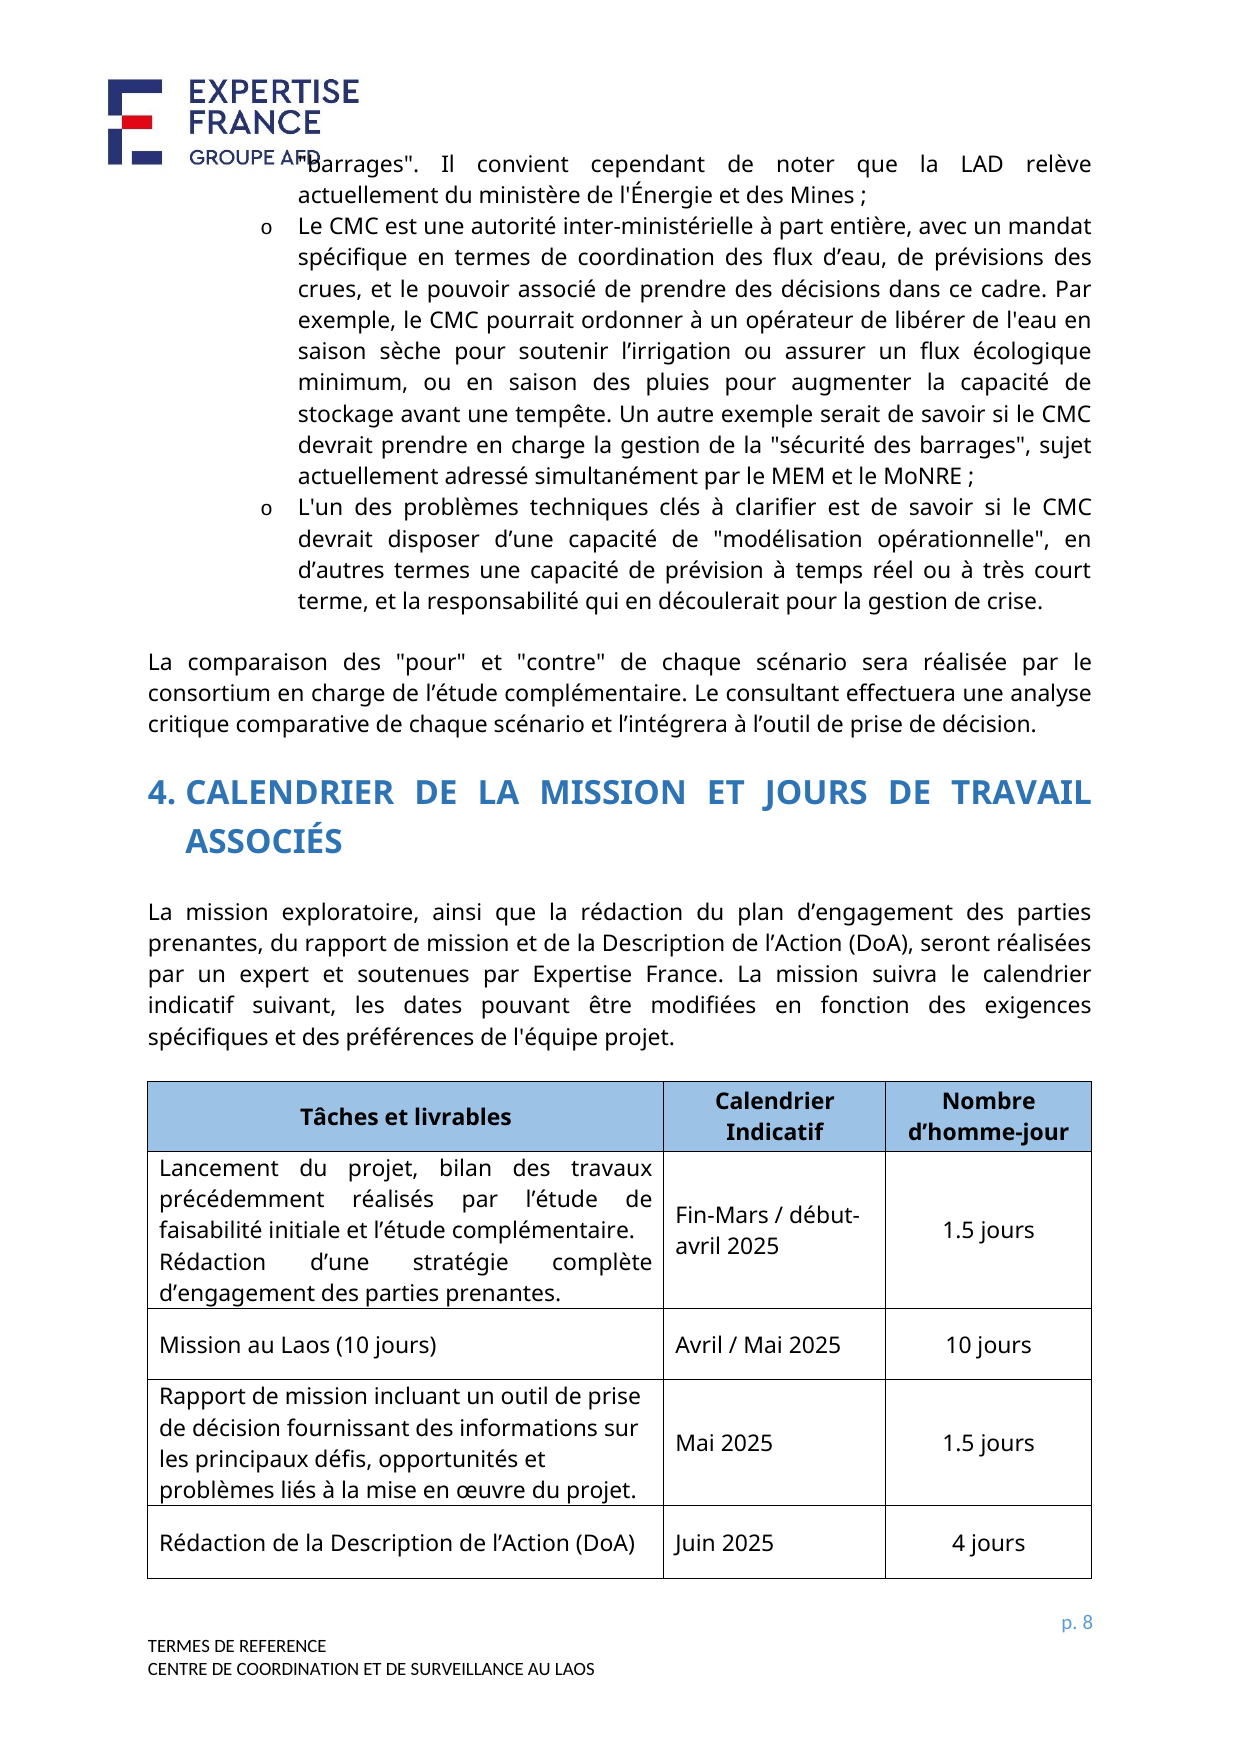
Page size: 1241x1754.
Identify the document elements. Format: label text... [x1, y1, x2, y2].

table_cell Fin-Mars / début-avril 2025 [664, 1214, 885, 1371]
text La comparaison des "pour" et "contre" de chaque scénario sera réalisée par le consortium en charge de l’étude complémentaire. Le consultant effectuera une analyse critique comparative de chaque scénario et l’intégrera à l’outil de prise de décision. [148, 708, 1093, 802]
text La mission exploratoire, ainsi que la rédaction du plan d’engagement des parties prenantes, du rapport de mission et de la Description de l’Action (DoA), seront réalisées par un expert et soutenues par Expertise France. La mission suivra le calendrier indicatif suivant, les dates pouvant être modifiées en fonction des exigences spécifiques et des préférences de l'équipe projet. [148, 958, 1093, 1114]
table_cell Avril / Mai 2025 [664, 1372, 885, 1442]
picture [82, 42, 389, 199]
table_header Nombre d’homme-jour [886, 1145, 1091, 1213]
table_header Calendrier Indicatif [664, 1145, 885, 1213]
subtitle CALENDRIER DE LA MISSION ET JOURS DE TRAVAIL ASSOCIÉS [148, 831, 1093, 925]
table_cell 1.5 jours [886, 1443, 1091, 1568]
table_cell 1.5 jours [886, 1214, 1091, 1371]
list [260, 148, 1093, 273]
list Le CMC est une autorité inter-ministérielle à part entière, avec un mandat spécifique en termes de coordination des flux d’eau, de prévisions des crues, et le pouvoir associé de prendre des décisions dans ce cadre. Par exemple, le CMC pourrait ordonner à un opérateur de libérer de l'eau en saison sèche pour soutenir l’irrigation ou assurer un flux écologique minimum, ou en saison des pluies pour augmenter la capacité de stockage avant une tempête. Un autre exemple serait de savoir si le CMC devrait prendre en charge la gestion de la "sécurité des barrages", sujet actuellement adressé simultanément par le MEM et le MoNRE ; [260, 273, 1093, 554]
table_cell Mission au Laos (10 jours) [148, 1372, 663, 1442]
list L'un des problèmes techniques clés à clarifier est de savoir si le CMC devrait disposer d’une capacité de "modélisation opérationnelle", en d’autres termes une capacité de prévision à temps réel ou à très court terme, et la responsabilité qui en découlerait pour la gestion de crise. [260, 554, 1093, 679]
table_cell Rapport de mission incluant un outil de prise de décision fournissant des informations sur les principaux défis, opportunités et problèmes liés à la mise en œuvre du projet. [148, 1443, 663, 1568]
table_cell Mai 2025 [664, 1443, 885, 1568]
table_cell Lancement du projet, bilan des travaux précédemment réalisés par l’étude de faisabilité initiale et l’étude complémentaire. Rédaction d’une stratégie complète d’engagement des parties prenantes. [148, 1214, 663, 1371]
table_header Tâches et livrables [148, 1145, 663, 1213]
table_cell 10 jours [886, 1372, 1091, 1442]
